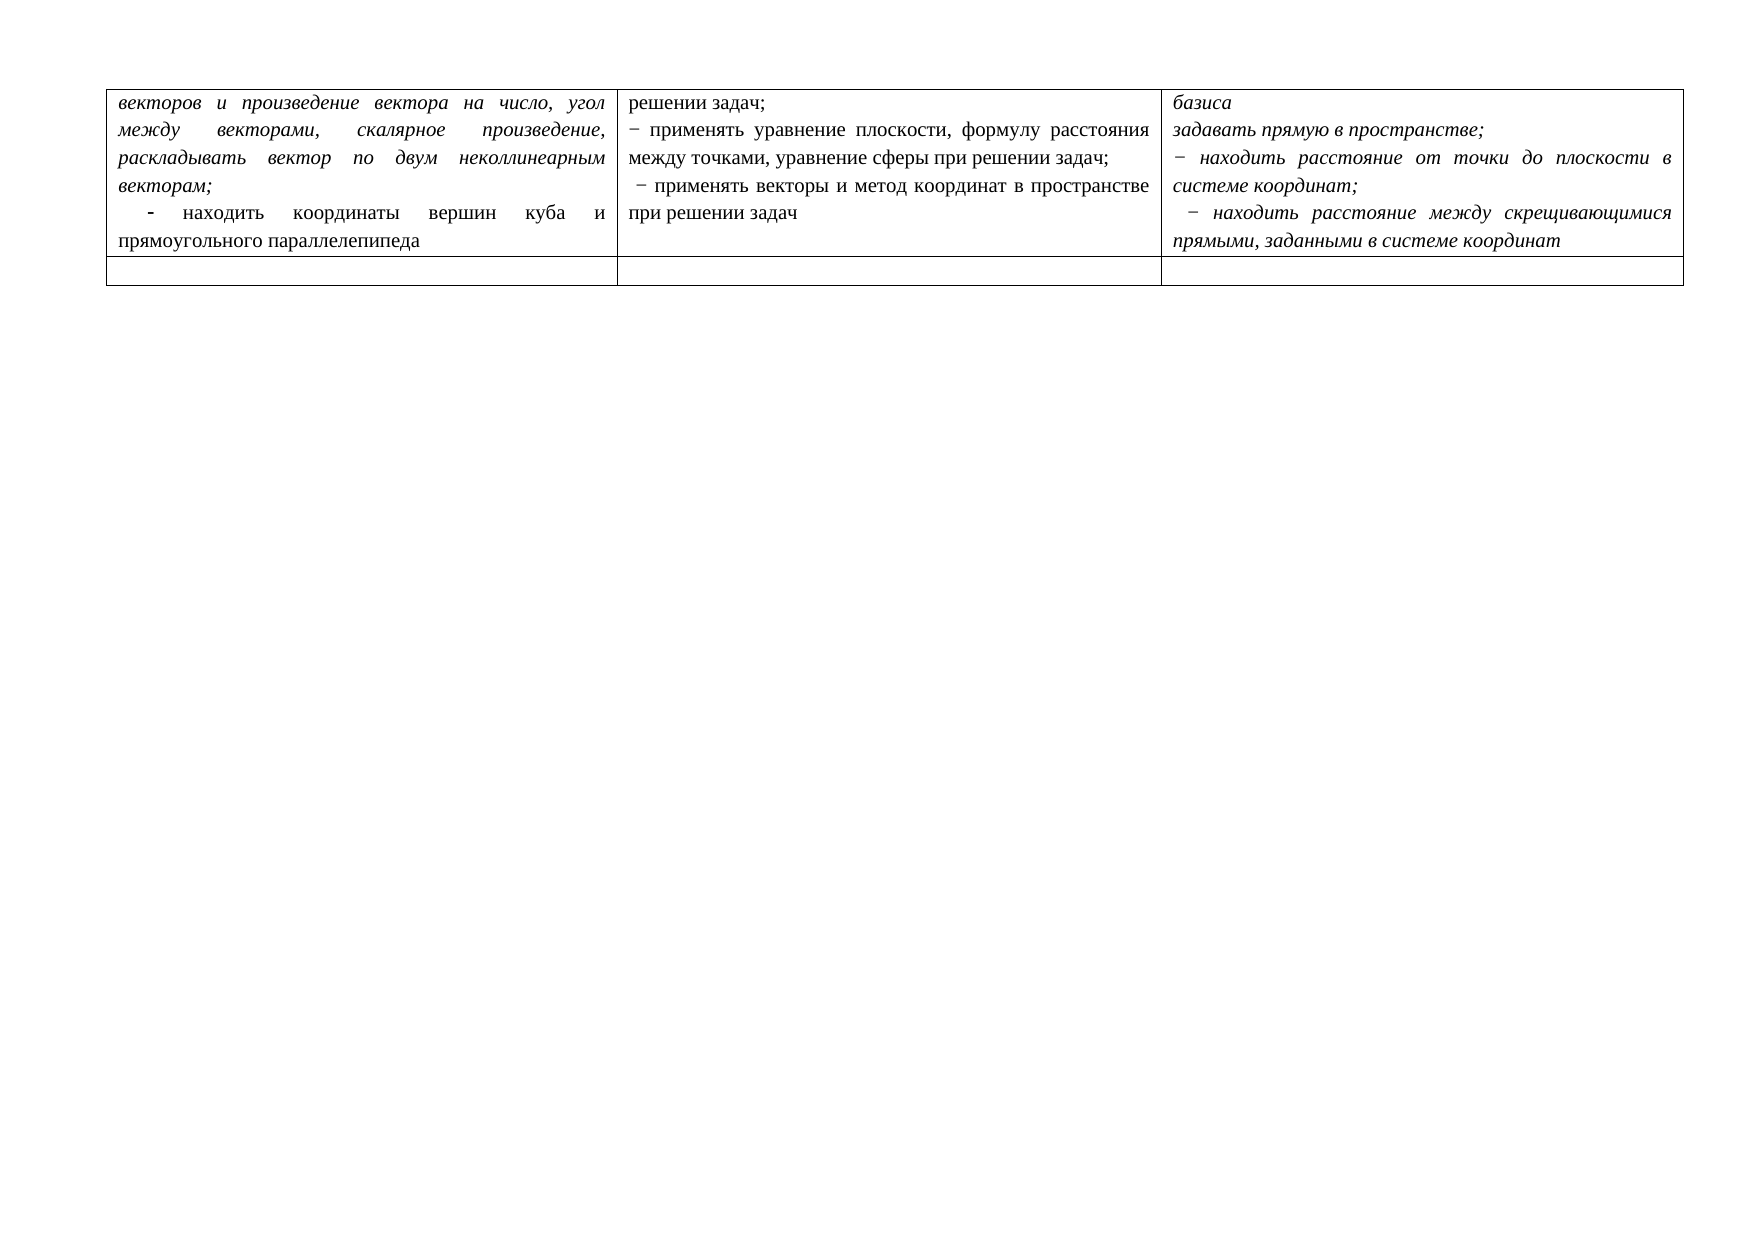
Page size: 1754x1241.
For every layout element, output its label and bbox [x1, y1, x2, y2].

table_cell [107, 90, 617, 256]
table_cell [618, 257, 1161, 285]
table_cell [1162, 90, 1683, 256]
table_cell [1162, 257, 1683, 285]
table_cell [618, 90, 1161, 256]
table_cell [107, 257, 617, 285]
